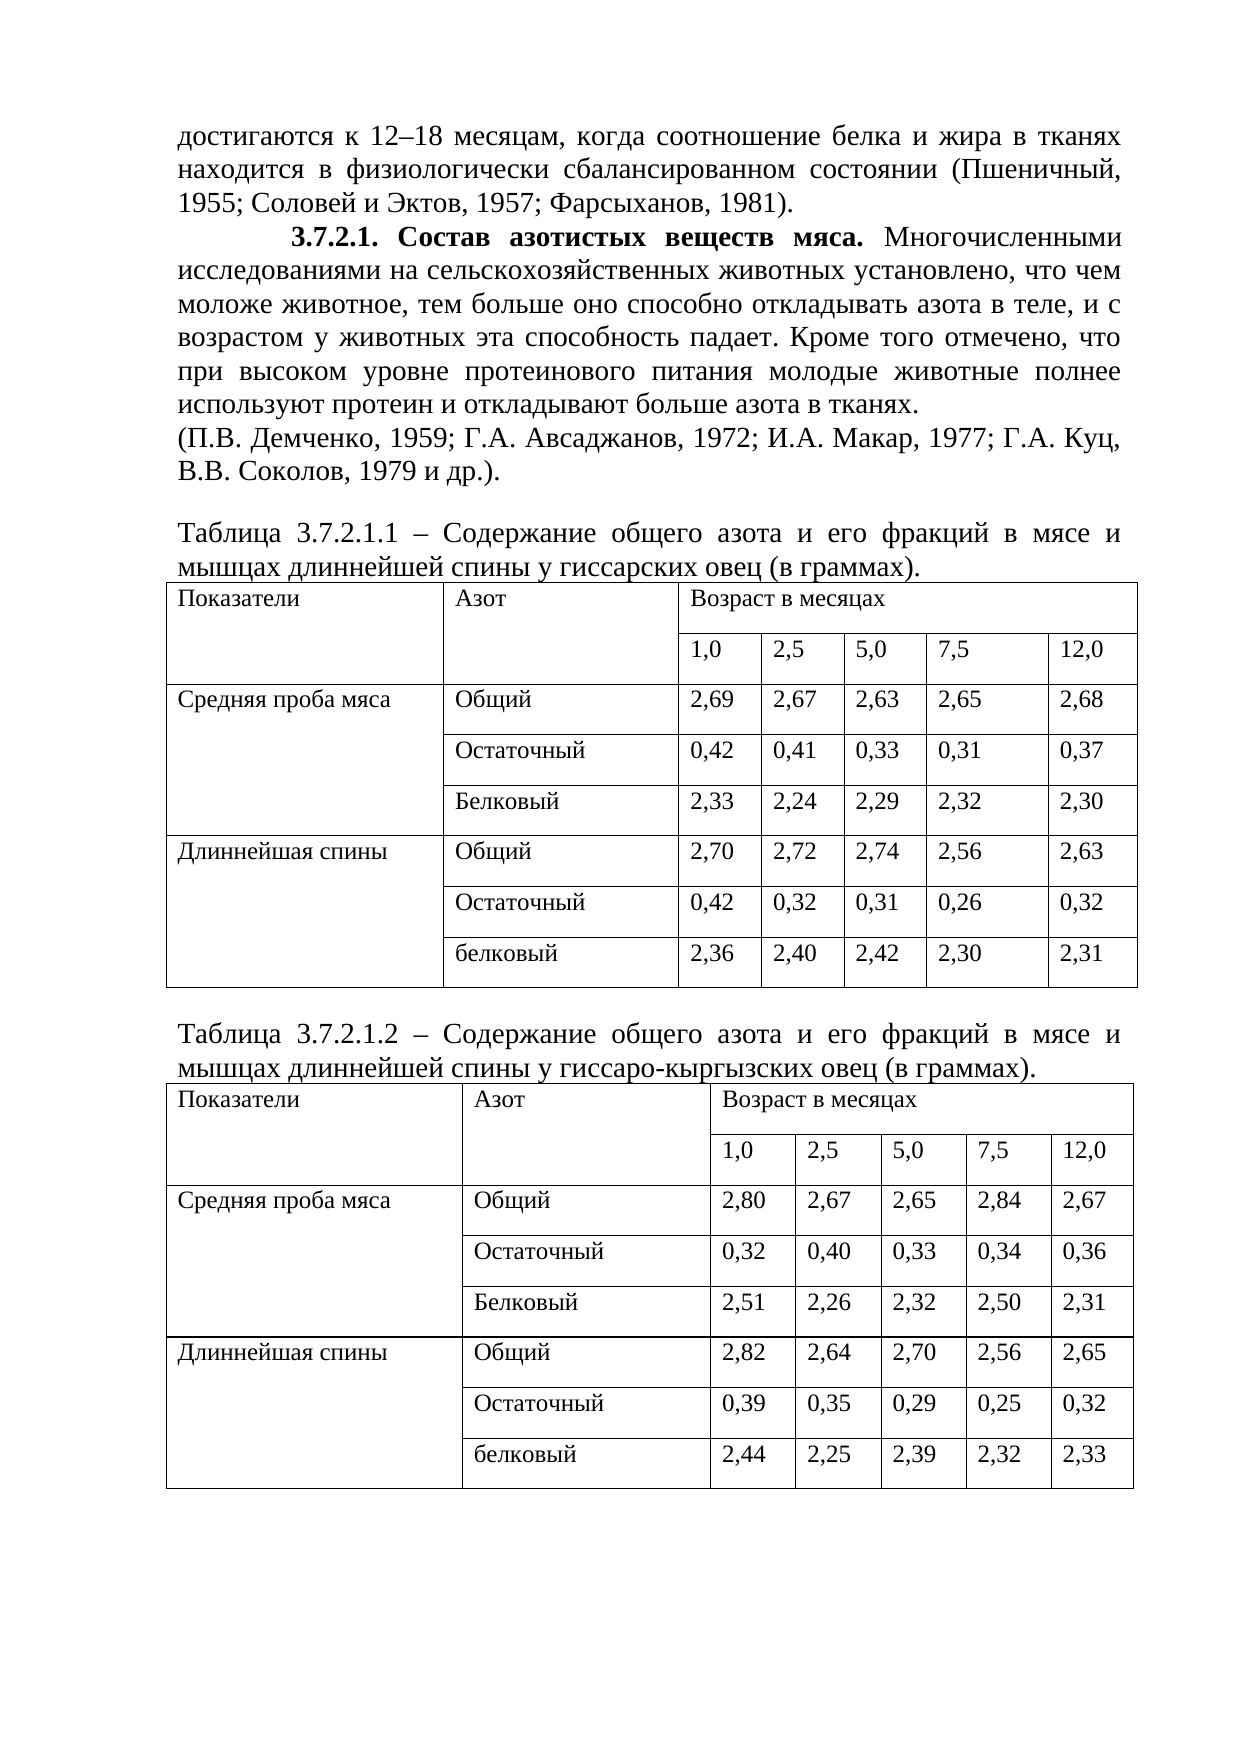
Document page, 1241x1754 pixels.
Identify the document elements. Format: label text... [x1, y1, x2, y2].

table_cell 0,33 [882, 1236, 966, 1286]
table_cell Длиннейшая спины [167, 836, 443, 987]
table_cell Длиннейшая спины [167, 1338, 462, 1488]
table_cell 0,37 [1049, 735, 1137, 785]
table_cell 1,0 [679, 634, 761, 683]
table_cell 2,68 [1049, 685, 1137, 734]
table_cell 2,69 [679, 685, 761, 734]
table_cell 2,50 [967, 1287, 1051, 1336]
table_cell 5,0 [845, 634, 926, 683]
table_cell 7,5 [927, 634, 1048, 683]
table_cell 2,72 [762, 836, 844, 886]
table_cell 2,5 [796, 1135, 881, 1184]
table_cell 2,33 [1052, 1439, 1133, 1488]
table_header Азот [444, 583, 678, 683]
table_cell 2,67 [1052, 1186, 1133, 1235]
table_cell Общий [444, 836, 678, 886]
table_cell 2,30 [927, 938, 1048, 987]
table_cell Белковый [444, 786, 678, 835]
table_cell Остаточный [463, 1236, 710, 1286]
table_cell 0,31 [927, 735, 1048, 785]
table_cell 12,0 [1052, 1135, 1133, 1184]
table_cell Общий [463, 1338, 710, 1387]
table_cell Средняя проба мяса [167, 685, 443, 835]
table_cell 0,36 [1052, 1236, 1133, 1286]
table_cell 2,29 [845, 786, 926, 835]
table_cell Общий [444, 685, 678, 734]
table_cell 2,24 [762, 786, 844, 835]
table_cell 2,70 [882, 1338, 966, 1387]
table_cell белковый [463, 1439, 710, 1488]
text Таблица 3.7.2.1.1 – Содержание общего азота и его фракций в мясе и мышцах длиннейшей спины у гиссарских овец (в граммах). [177, 515, 1122, 582]
table_cell 0,39 [711, 1388, 795, 1438]
table_cell 2,39 [882, 1439, 966, 1488]
table_cell Остаточный [444, 735, 678, 785]
table_cell 1,0 [711, 1135, 795, 1184]
table_cell 2,67 [762, 685, 844, 734]
table_cell 2,32 [967, 1439, 1051, 1488]
table_cell 2,25 [796, 1439, 881, 1488]
table_cell 2,65 [1052, 1338, 1133, 1387]
table_cell 2,64 [796, 1338, 881, 1387]
table_cell 12,0 [1049, 634, 1137, 683]
table_cell Остаточный [463, 1388, 710, 1438]
table_cell Остаточный [444, 887, 678, 937]
table_cell 0,42 [679, 735, 761, 785]
table_cell Белковый [463, 1287, 710, 1336]
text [177, 118, 1122, 219]
table_cell 0,42 [679, 887, 761, 937]
table_cell 0,32 [711, 1236, 795, 1286]
table_cell 2,74 [845, 836, 926, 886]
table_cell 2,56 [967, 1338, 1051, 1387]
table_cell 0,33 [845, 735, 926, 785]
table_cell 2,36 [679, 938, 761, 987]
table_header Возраст в месяцах [711, 1084, 1133, 1134]
table_cell 7,5 [967, 1135, 1051, 1184]
table_cell 0,26 [927, 887, 1048, 937]
table_cell 0,34 [967, 1236, 1051, 1286]
table_cell 0,35 [796, 1388, 881, 1438]
table_cell 2,32 [882, 1287, 966, 1336]
table_cell Общий [463, 1186, 710, 1235]
table_cell 2,63 [1049, 836, 1137, 886]
table_cell Средняя проба мяса [167, 1186, 462, 1336]
table_cell 0,31 [845, 887, 926, 937]
text 3.7.2.1. Состав азотистых веществ мяса. Многочисленными исследованиями на сельскохозяйственных животных установлено, что чем моложе животное, тем больше оно способно откладывать азота в теле, и с возрастом у животных эта способность падает. Кроме того отмечено, что при высоком уровне протеинового питания молодые животные полнее используют протеин и откладывают больше азота в тканях. [177, 219, 1122, 420]
table_cell 0,25 [967, 1388, 1051, 1438]
table_cell 0,40 [796, 1236, 881, 1286]
table_header Показатели [167, 583, 443, 683]
table_cell 2,84 [967, 1186, 1051, 1235]
table_cell 2,30 [1049, 786, 1137, 835]
table_cell 0,32 [762, 887, 844, 937]
table_cell 0,41 [762, 735, 844, 785]
table_cell 2,80 [711, 1186, 795, 1235]
table_cell 2,5 [762, 634, 844, 683]
table_header Азот [463, 1084, 710, 1184]
table_cell 2,63 [845, 685, 926, 734]
table_cell 2,32 [927, 786, 1048, 835]
table_cell 2,82 [711, 1338, 795, 1387]
table_cell 2,40 [762, 938, 844, 987]
table_cell 2,31 [1052, 1287, 1133, 1336]
table_header Показатели [167, 1084, 462, 1184]
table_cell 2,42 [845, 938, 926, 987]
table_header Возраст в месяцах [679, 583, 1137, 633]
text Таблица 3.7.2.1.2 – Содержание общего азота и его фракций в мясе и мышцах длиннейшей спины у гиссаро-кыргызских овец (в граммах). [177, 1016, 1122, 1083]
table_cell белковый [444, 938, 678, 987]
table_cell 2,26 [796, 1287, 881, 1336]
table_cell 2,56 [927, 836, 1048, 886]
table_cell 2,44 [711, 1439, 795, 1488]
table_cell 5,0 [882, 1135, 966, 1184]
table_cell 0,32 [1049, 887, 1137, 937]
table_cell 2,67 [796, 1186, 881, 1235]
table_cell 2,51 [711, 1287, 795, 1336]
text (П.В. Демченко, 1959; Г.А. Авсаджанов, 1972; И.А. Макар, 1977; Г.А. Куц, В.В. Соколов, 1979 и др.). [177, 420, 1122, 487]
table_cell 2,33 [679, 786, 761, 835]
table_cell 2,31 [1049, 938, 1137, 987]
table_cell 2,65 [882, 1186, 966, 1235]
table_cell 2,70 [679, 836, 761, 886]
table_cell 0,29 [882, 1388, 966, 1438]
table_cell 2,65 [927, 685, 1048, 734]
table_cell 0,32 [1052, 1388, 1133, 1438]
